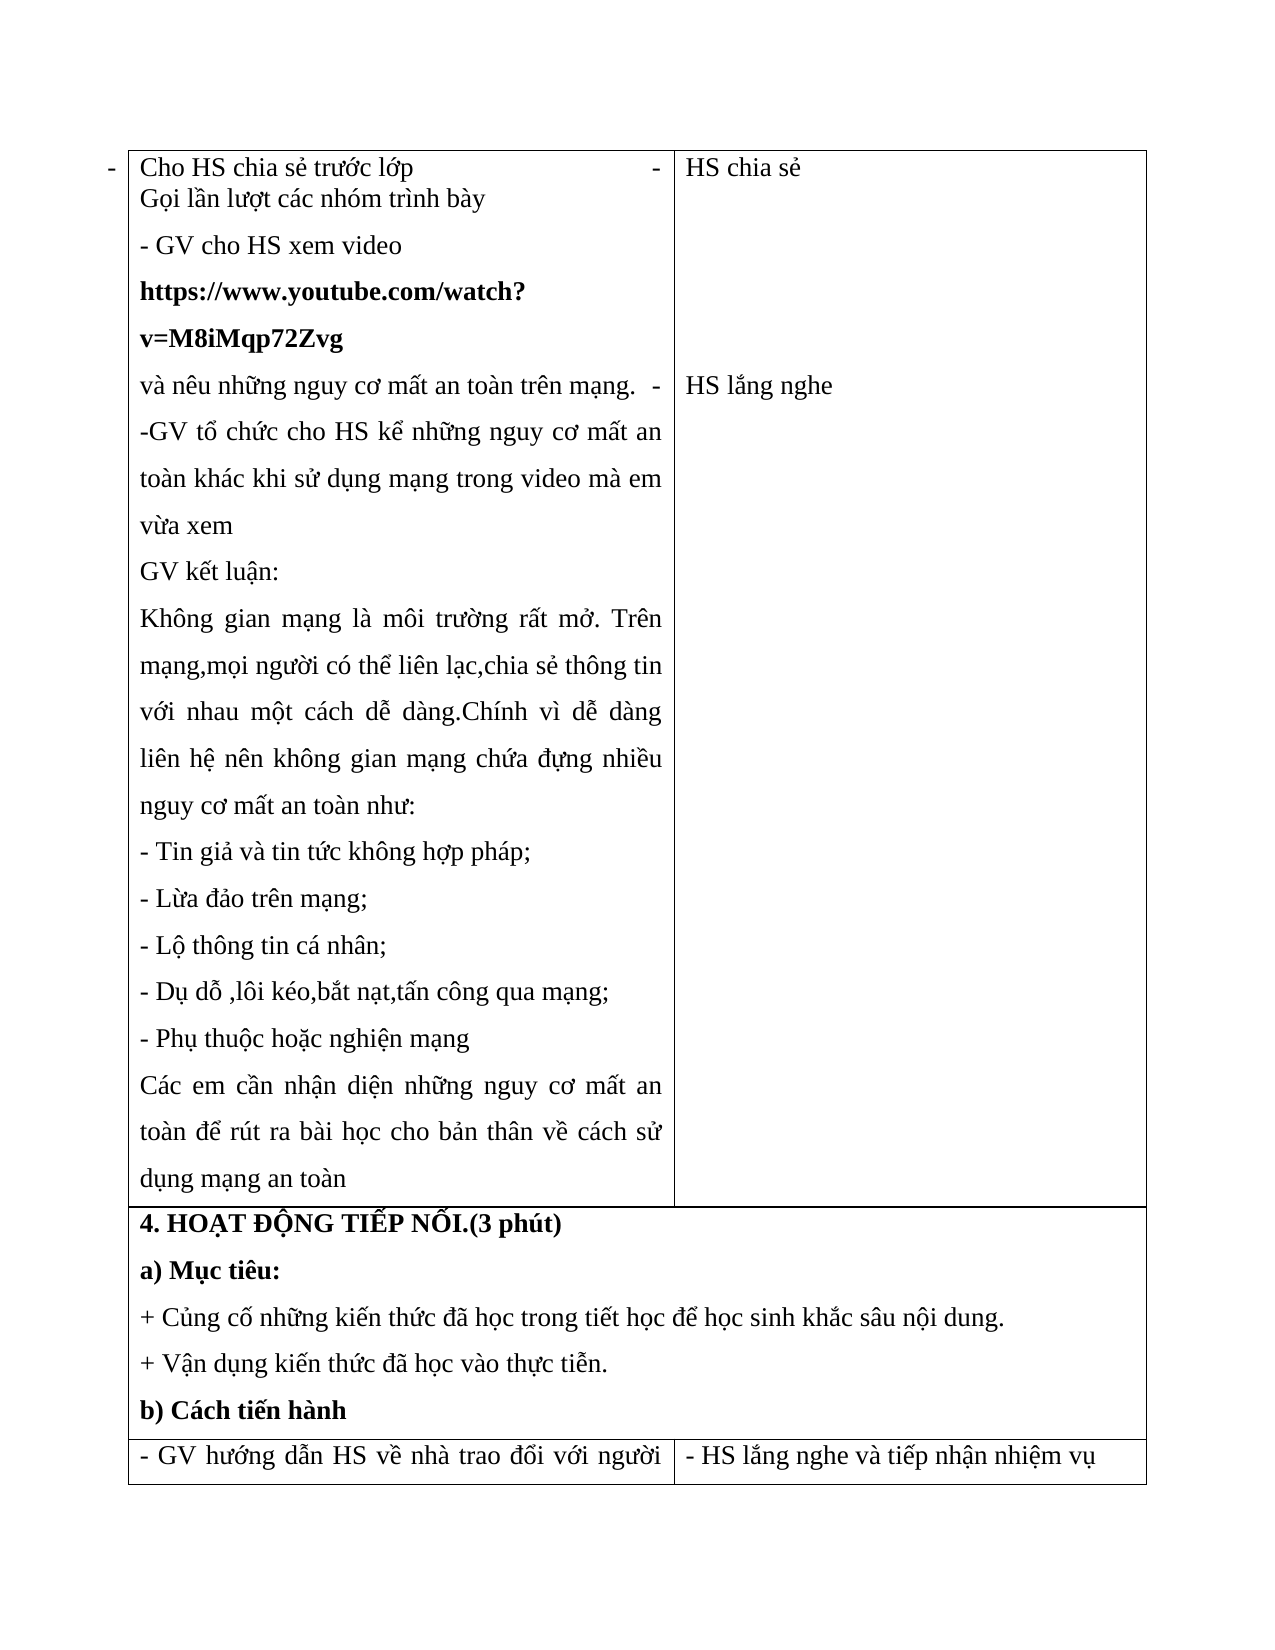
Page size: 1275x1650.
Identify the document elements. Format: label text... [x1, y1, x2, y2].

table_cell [675, 151, 1146, 1206]
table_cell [129, 1440, 674, 1484]
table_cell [675, 1440, 1146, 1484]
table_cell 4. HOẠT ĐỘNG TIẾP NỐI.(3 phút) a) Mục tiêu: + Củng cố những kiến thức đã học trong tiết học để học sinh khắc sâu nội dung. + Vận dụng kiến thức đã học vào thực tiễn. b) Cách tiến hành [129, 1208, 1146, 1438]
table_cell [129, 151, 674, 1206]
